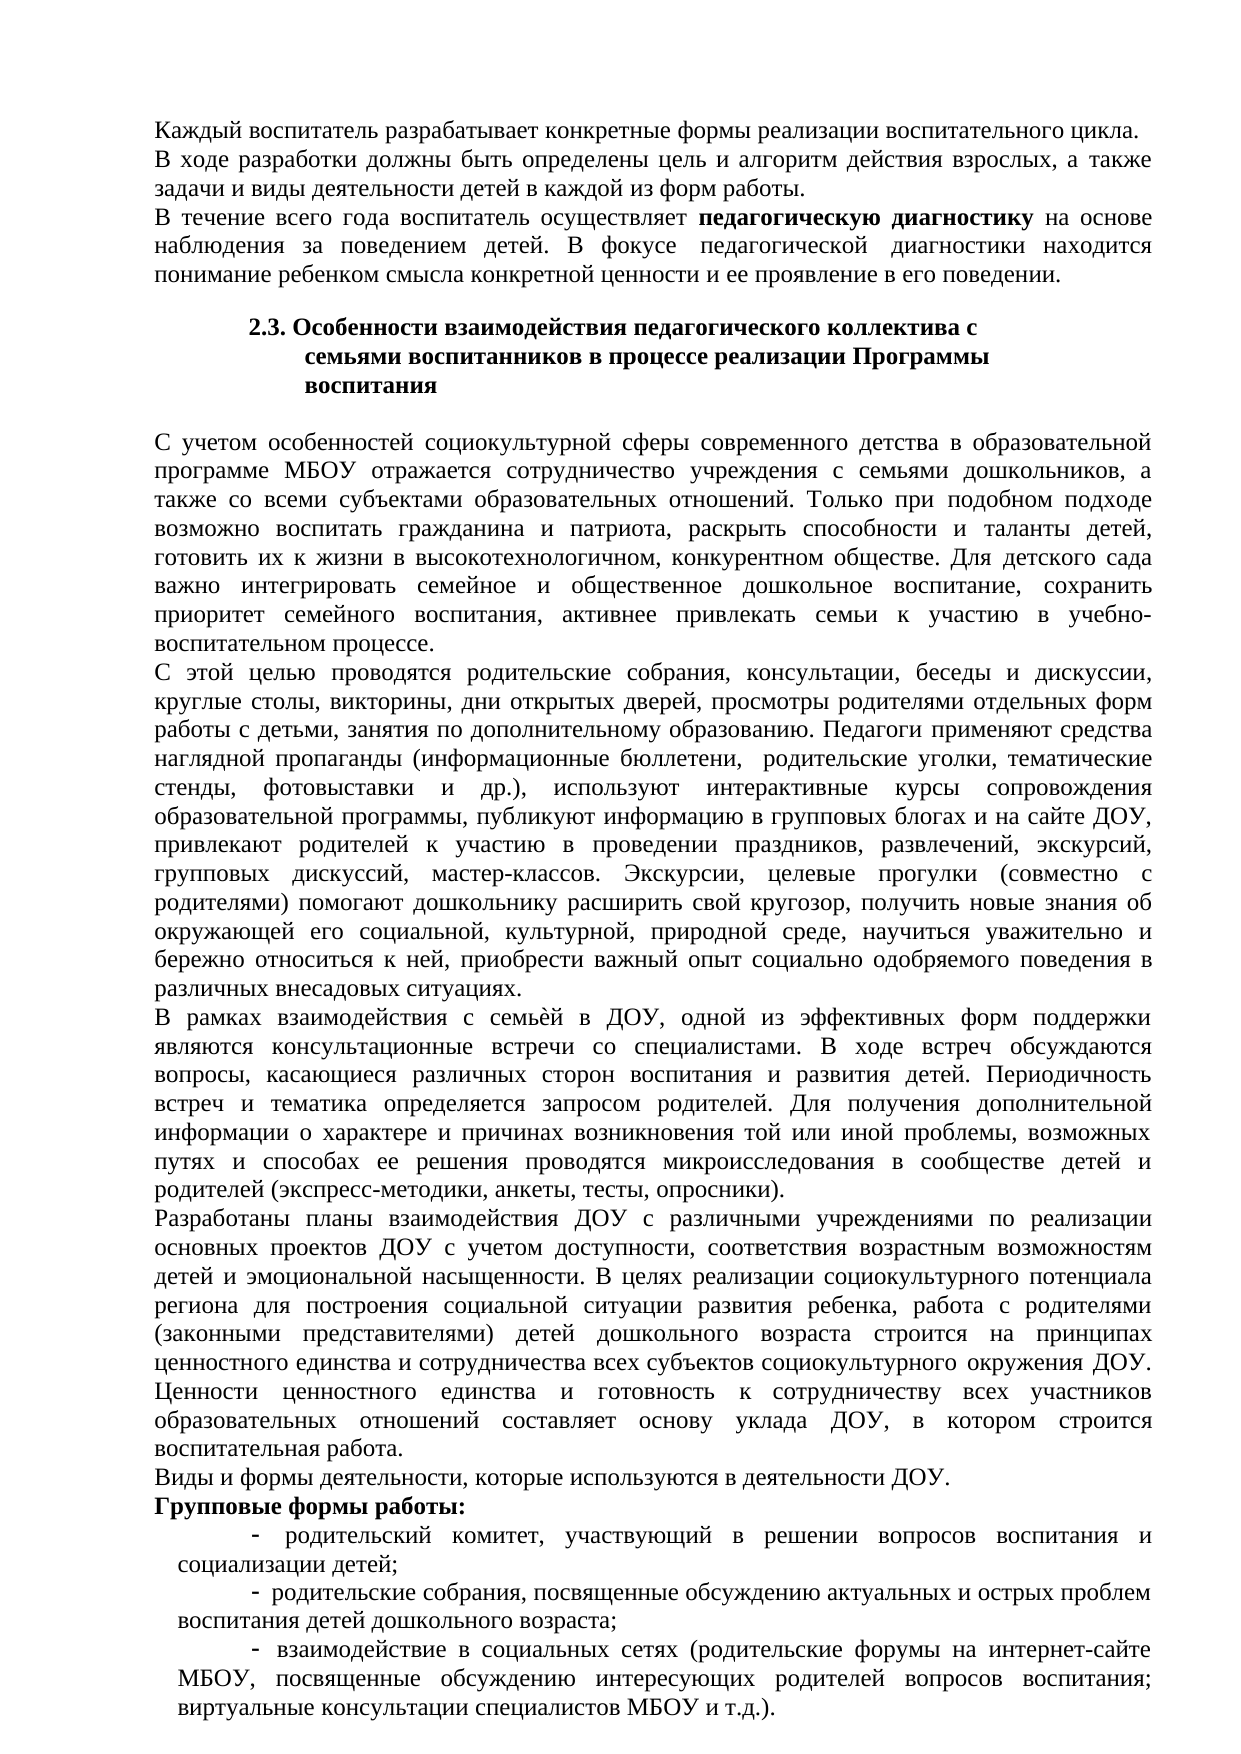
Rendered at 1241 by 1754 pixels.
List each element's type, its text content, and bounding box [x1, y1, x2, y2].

text В ходе разработки должны быть определены цель и алгоритм действия взрослых, а также задачи и виды деятельности детей в каждой из форм работы. [154, 144, 1151, 201]
text В течение всего года воспитатель осуществляет педагогическую диагностику на основе наблюдения за поведением детей. В фокусе педагогической диагностики находится понимание ребенком смысла конкретной ценности и ее проявление в его поведении. [154, 202, 1152, 288]
list родительские собрания, посвященные обсуждению актуальных и острых проблем воспитания детей дошкольного возраста; [177, 1578, 1152, 1634]
text С этой целью проводятся родительские собрания, консультации, беседы и дискуссии, круглые столы, викторины, дни открытых дверей, просмотры родителями отдельных форм работы с детьми, занятия по дополнительному образованию. Педагоги применяют средства наглядной пропаганды (информационные бюллетени, родительские уголки, тематические стенды, фотовыставки и др.), используют интерактивные курсы сопровождения образовательной программы, публикуют информацию в групповых блогах и на сайте ДОУ, привлекают родителей к участию в проведении праздников, развлечений, экскурсий, групповых дискуссий, мастер-классов. Экскурсии, целевые прогулки (совместно с родителями) помогают дошкольнику расширить свой кругозор, получить новые знания об окружающей его социальной, культурной, природной среде, научиться уважительно и бережно относиться к ней, приобрести важный опыт социально одобряемого поведения в различных внесадовых ситуациях. [154, 657, 1152, 1002]
text Разработаны планы взаимодействия ДОУ с различными учреждениями по реализации основных проектов ДОУ с учетом доступности, соответствия возрастным возможностям детей и эмоциональной насыщенности. В целях реализации социокультурного потенциала региона для построения социальной ситуации развития ребенка, работа с родителями (законными представителями) детей дошкольного возраста строится на принципах ценностного единства и сотрудничества всех субъектов социокультурного окружения ДОУ. Ценности ценностного единства и готовность к сотрудничеству всех участников образовательных отношений составляет основу уклада ДОУ, в котором строится воспитательная работа. [154, 1203, 1152, 1462]
list взаимодействие в социальных сетях (родительские форумы на интернет-сайте МБОУ, посвященные обсуждению интересующих родителей вопросов воспитания; виртуальные консультации специалистов МБОУ и т.д.). [177, 1634, 1152, 1721]
text Групповые формы работы: [154, 1491, 1176, 1520]
text С учетом особенностей социокультурной сферы современного детства в образовательной программе МБОУ отражается сотрудничество учреждения с семьями дошкольников, а также со всеми субъектами образовательных отношений. Только при подобном подходе возможно воспитать гражданина и патриота, раскрыть способности и таланты детей, готовить их к жизни в высокотехнологичном, конкурентном обществе. Для детского сада важно интегрировать семейное и общественное дошкольное воспитание, сохранить приоритет семейного воспитания, активнее привлекать семьи к участию в учебно-воспитательном процессе. [154, 427, 1152, 657]
text Каждый воспитатель разрабатывает конкретные формы реализации воспитательного цикла. [154, 115, 1152, 144]
list Особенности взаимодействия педагогического коллектива с семьями воспитанников в процессе реализации Программы воспитания [248, 312, 1081, 398]
text Виды и формы деятельности, которые используются в деятельности ДОУ. [154, 1462, 1176, 1491]
text В рамках взаимодействия с семьѐй в ДОУ, одной из эффективных форм поддержки являются консультационные встречи со специалистами. В ходе встреч обсуждаются вопросы, касающиеся различных сторон воспитания и развития детей. Периодичность встреч и тематика определяется запросом родителей. Для получения дополнительной информации о характере и причинах возникновения той или иной проблемы, возможных путях и способах ее решения проводятся микроисследования в сообществе детей и родителей (экспресс-методики, анкеты, тесты, опросники). [154, 1002, 1152, 1203]
list родительский комитет, участвующий в решении вопросов воспитания и социализации детей; [177, 1520, 1152, 1578]
